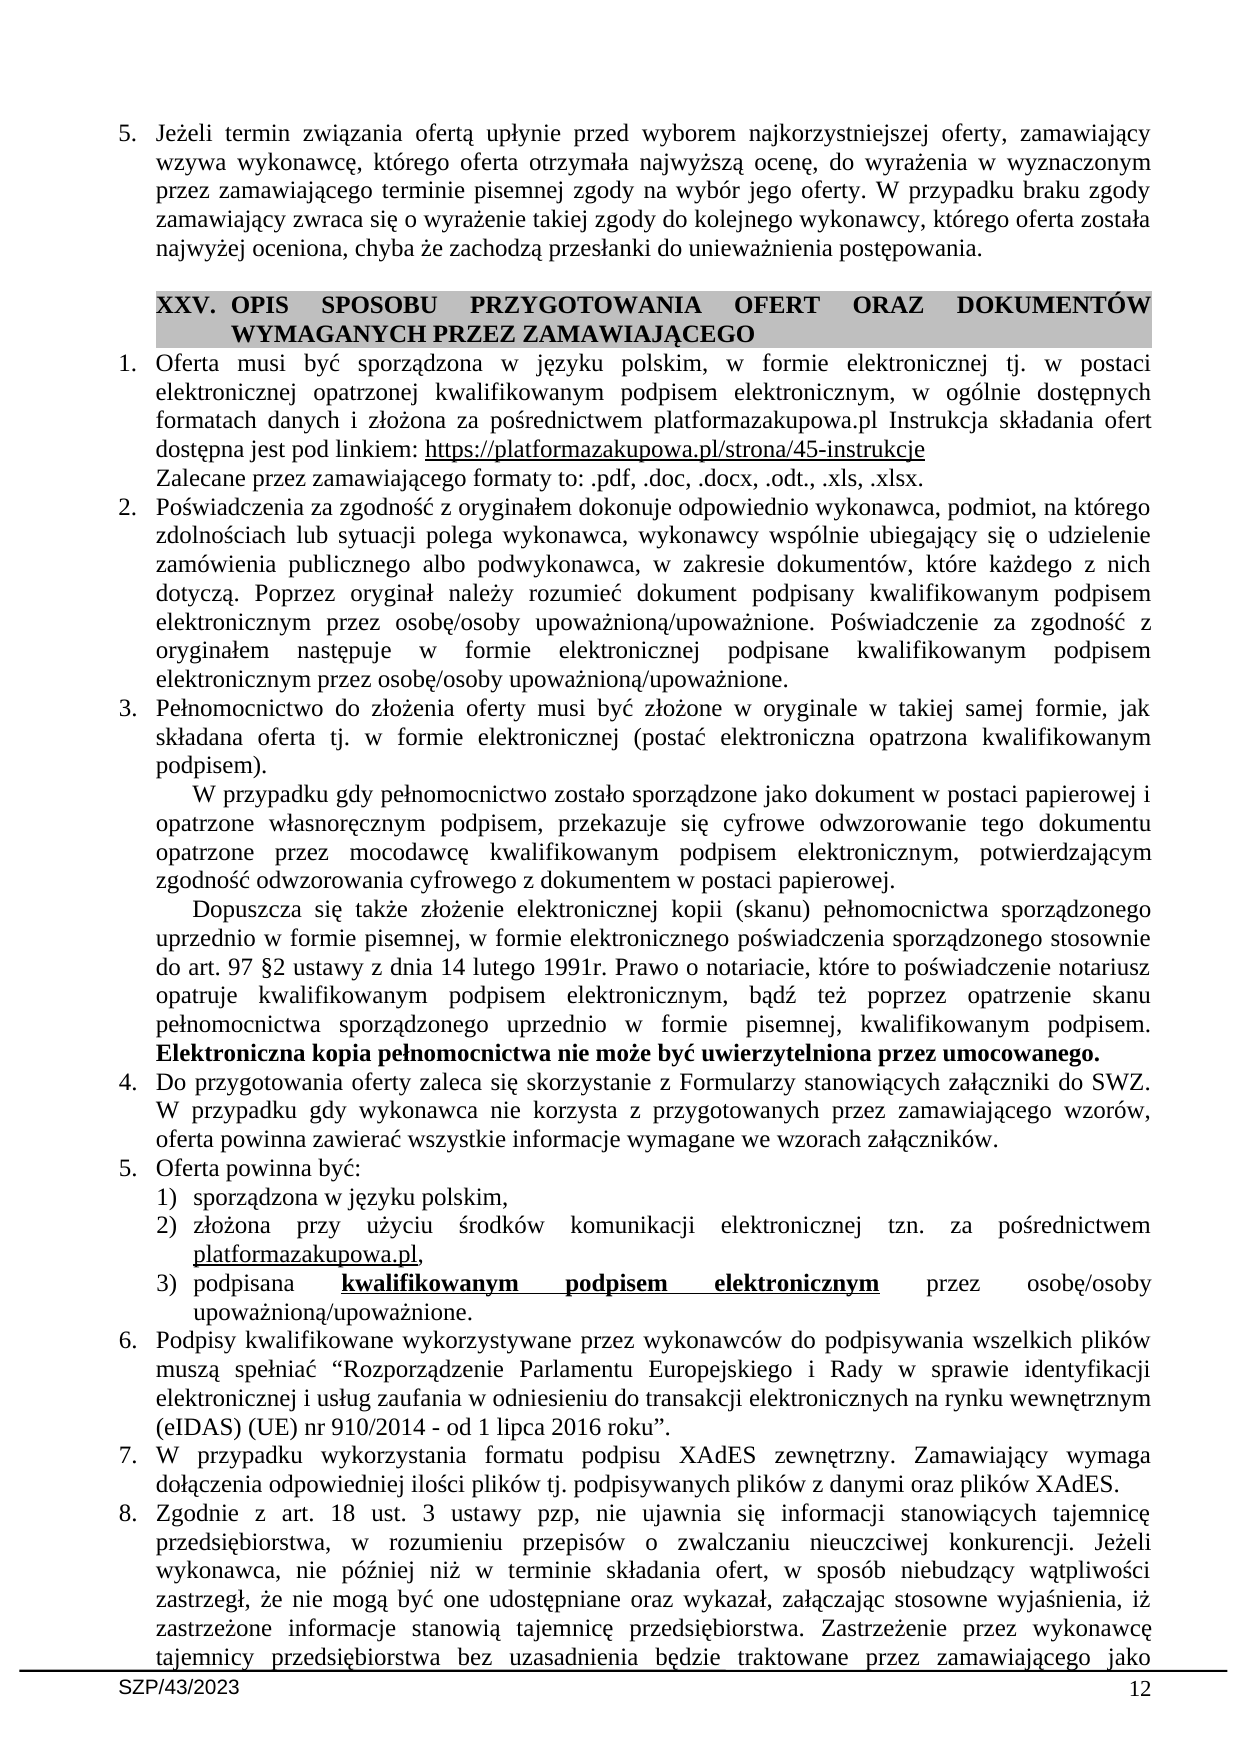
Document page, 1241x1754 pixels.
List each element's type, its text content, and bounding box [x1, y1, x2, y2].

list OPIS SPOSOBU PRZYGOTOWANIA OFERT ORAZ DOKUMENTÓW WYMAGANYCH PRZEZ ZAMAWIAJĄCEGO [156, 291, 1152, 348]
list Do przygotowania oferty zaleca się skorzystanie z Formularzy stanowiących załączniki do SWZ. W przypadku gdy wykonawca nie korzysta z przygotowanych przez zamawiającego wzorów, oferta powinna zawierać wszystkie informacje wymagane we wzorach załączników. [118, 1067, 1152, 1153]
list Jeżeli termin związania ofertą upłynie przed wyborem najkorzystniejszej oferty, zamawiający wzywa wykonawcę, którego oferta otrzymała najwyższą ocenę, do wyrażenia w wyznaczonym przez zamawiającego terminie pisemnej zgody na wybór jego oferty. W przypadku braku zgody zamawiający zwraca się o wyrażenie takiej zgody do kolejnego wykonawcy, którego oferta została najwyżej oceniona, chyba że zachodzą przesłanki do unieważnienia postępowania. [118, 118, 1152, 262]
text Dopuszcza się także złożenie elektronicznej kopii (skanu) pełnomocnictwa sporządzonego uprzednio w formie pisemnej, w formie elektronicznego poświadczenia sporządzonego stosownie do art. 97 §2 ustawy z dnia 14 lutego 1991r. Prawo o notariacie, które to poświadczenie notariusz opatruje kwalifikowanym podpisem elektronicznym, bądź też poprzez opatrzenie skanu pełnomocnictwa sporządzonego uprzednio w formie pisemnej, kwalifikowanym podpisem. Elektroniczna kopia pełnomocnictwa nie może być uwierzytelniona przez umocowanego. [156, 894, 1152, 1067]
list Oferta musi być sporządzona w języku polskim, w formie elektronicznej tj. w postaci elektronicznej opatrzonej kwalifikowanym podpisem elektronicznym, w ogólnie dostępnych formatach danych i złożona za pośrednictwem platformazakupowa.pl Instrukcja składania ofert dostępna jest pod linkiem: https://platformazakupowa.pl/strona/45-instrukcje [118, 348, 1152, 463]
list Podpisy kwalifikowane wykorzystywane przez wykonawców do podpisywania wszelkich plików muszą spełniać “Rozporządzenie Parlamentu Europejskiego i Rady w sprawie identyfikacji elektronicznej i usług zaufania w odniesieniu do transakcji elektronicznych na rynku wewnętrznym (eIDAS) (UE) nr 910/2014 - od 1 lipca 2016 roku”. [118, 1326, 1152, 1441]
list złożona przy użyciu środków komunikacji elektronicznej tzn. za pośrednictwem platformazakupowa.pl, [156, 1211, 1152, 1268]
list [118, 1498, 1152, 1671]
text Zalecane przez zamawiającego formaty to: .pdf, .doc, .docx, .odt., .xls, .xlsx. [156, 463, 1152, 492]
list W przypadku wykorzystania formatu podpisu XAdES zewnętrzny. Zamawiający wymaga dołączenia odpowiedniej ilości plików tj. podpisywanych plików z danymi oraz plików XAdES. [118, 1441, 1152, 1498]
list Oferta powinna być: [118, 1153, 1152, 1182]
text W przypadku gdy pełnomocnictwo zostało sporządzone jako dokument w postaci papierowej i opatrzone własnoręcznym podpisem, przekazuje się cyfrowe odwzorowanie tego dokumentu opatrzone przez mocodawcę kwalifikowanym podpisem elektronicznym, potwierdzającym zgodność odwzorowania cyfrowego z dokumentem w postaci papierowej. [156, 779, 1152, 894]
list podpisana kwalifikowanym podpisem elektronicznym przez osobę/osoby upoważnioną/upoważnione. [156, 1268, 1152, 1326]
list Pełnomocnictwo do złożenia oferty musi być złożone w oryginale w takiej samej formie, jak składana oferta tj. w formie elektronicznej (postać elektroniczna opatrzona kwalifikowanym podpisem). [118, 693, 1152, 779]
list sporządzona w języku polskim, [156, 1182, 1152, 1211]
list Poświadczenia za zgodność z oryginałem dokonuje odpowiednio wykonawca, podmiot, na którego zdolnościach lub sytuacji polega wykonawca, wykonawcy wspólnie ubiegający się o udzielenie zamówienia publicznego albo podwykonawca, w zakresie dokumentów, które każdego z nich dotyczą. Poprzez oryginał należy rozumieć dokument podpisany kwalifikowanym podpisem elektronicznym przez osobę/osoby upoważnioną/upoważnione. Poświadczenie za zgodność z oryginałem następuje w formie elektronicznej podpisane kwalifikowanym podpisem elektronicznym przez osobę/osoby upoważnioną/upoważnione. [118, 492, 1152, 693]
